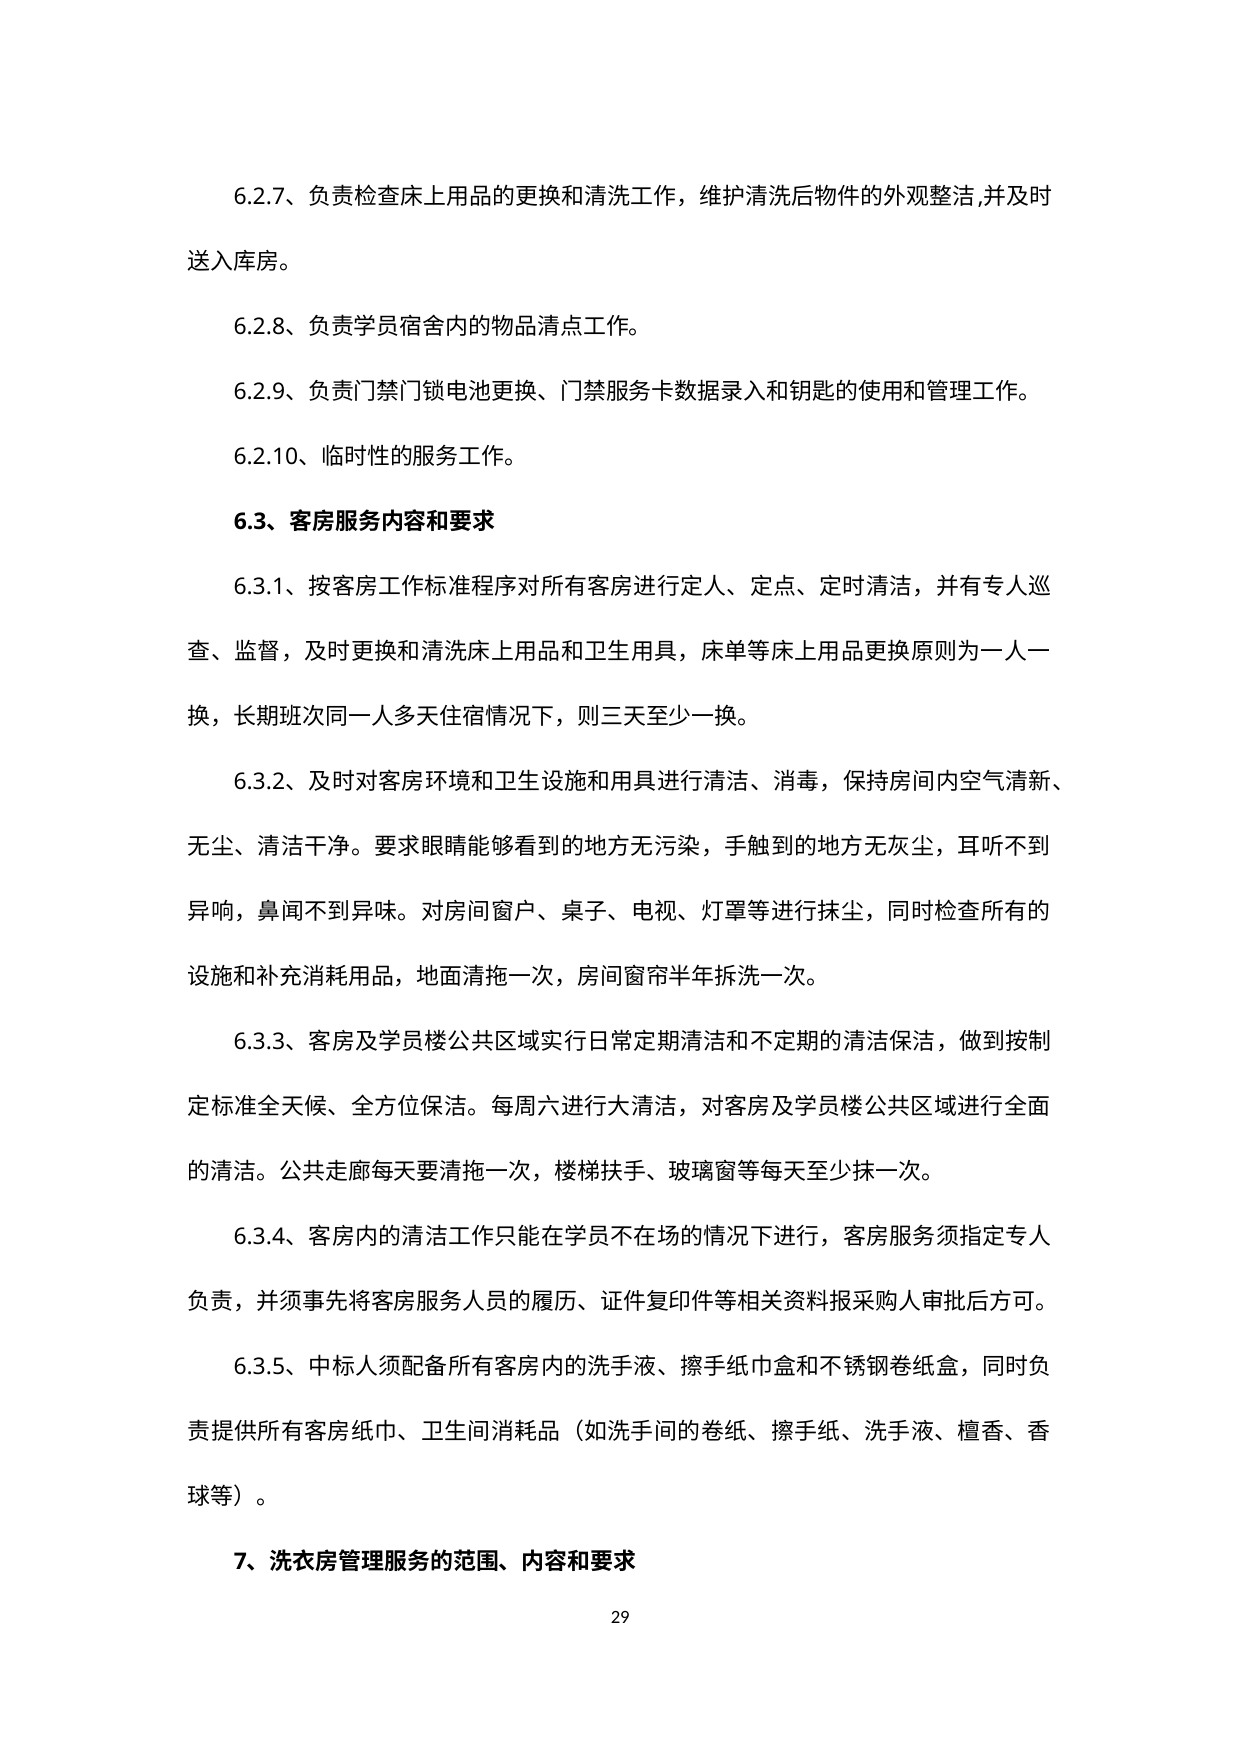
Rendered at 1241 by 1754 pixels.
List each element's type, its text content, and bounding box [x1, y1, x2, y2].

text 6.2.7、负责检查床上用品的更换和清洗工作，维护清洗后物件的外观整洁,并及时送入库房。 [187, 162, 1053, 292]
text 6.2.10、临时性的服务工作。 [187, 422, 1053, 487]
text 6.3.4、客房内的清洁工作只能在学员不在场的情况下进行，客房服务须指定专人负责，并须事先将客房服务人员的履历、证件复印件等相关资料报采购人审批后方可。 [187, 1202, 1053, 1332]
text 7、洗衣房管理服务的范围、内容和要求 [187, 1527, 1053, 1592]
text 6.3、客房服务内容和要求 [187, 487, 1053, 552]
text 6.3.3、客房及学员楼公共区域实行日常定期清洁和不定期的清洁保洁，做到按制定标准全天候、全方位保洁。每周六进行大清洁，对客房及学员楼公共区域进行全面的清洁。公共走廊每天要清拖一次，楼梯扶手、玻璃窗等每天至少抹一次。 [187, 1007, 1053, 1202]
text 6.3.2、及时对客房环境和卫生设施和用具进行清洁、消毒，保持房间内空气清新、无尘、清洁干净。要求眼睛能够看到的地方无污染，手触到的地方无灰尘，耳听不到异响，鼻闻不到异味。对房间窗户、桌子、电视、灯罩等进行抹尘，同时检查所有的设施和补充消耗用品，地面清拖一次，房间窗帘半年拆洗一次。 [187, 747, 1053, 1007]
text 6.2.9、负责门禁门锁电池更换、门禁服务卡数据录入和钥匙的使用和管理工作。 [187, 357, 1053, 422]
text 6.3.1、按客房工作标准程序对所有客房进行定人、定点、定时清洁，并有专人巡查、监督，及时更换和清洗床上用品和卫生用具，床单等床上用品更换原则为一人一换，长期班次同一人多天住宿情况下，则三天至少一换。 [187, 552, 1053, 747]
text 6.3.5、中标人须配备所有客房内的洗手液、擦手纸巾盒和不锈钢卷纸盒，同时负责提供所有客房纸巾、卫生间消耗品（如洗手间的卷纸、擦手纸、洗手液、檀香、香球等）。 [187, 1332, 1053, 1527]
text 6.2.8、负责学员宿舍内的物品清点工作。 [187, 292, 1053, 357]
